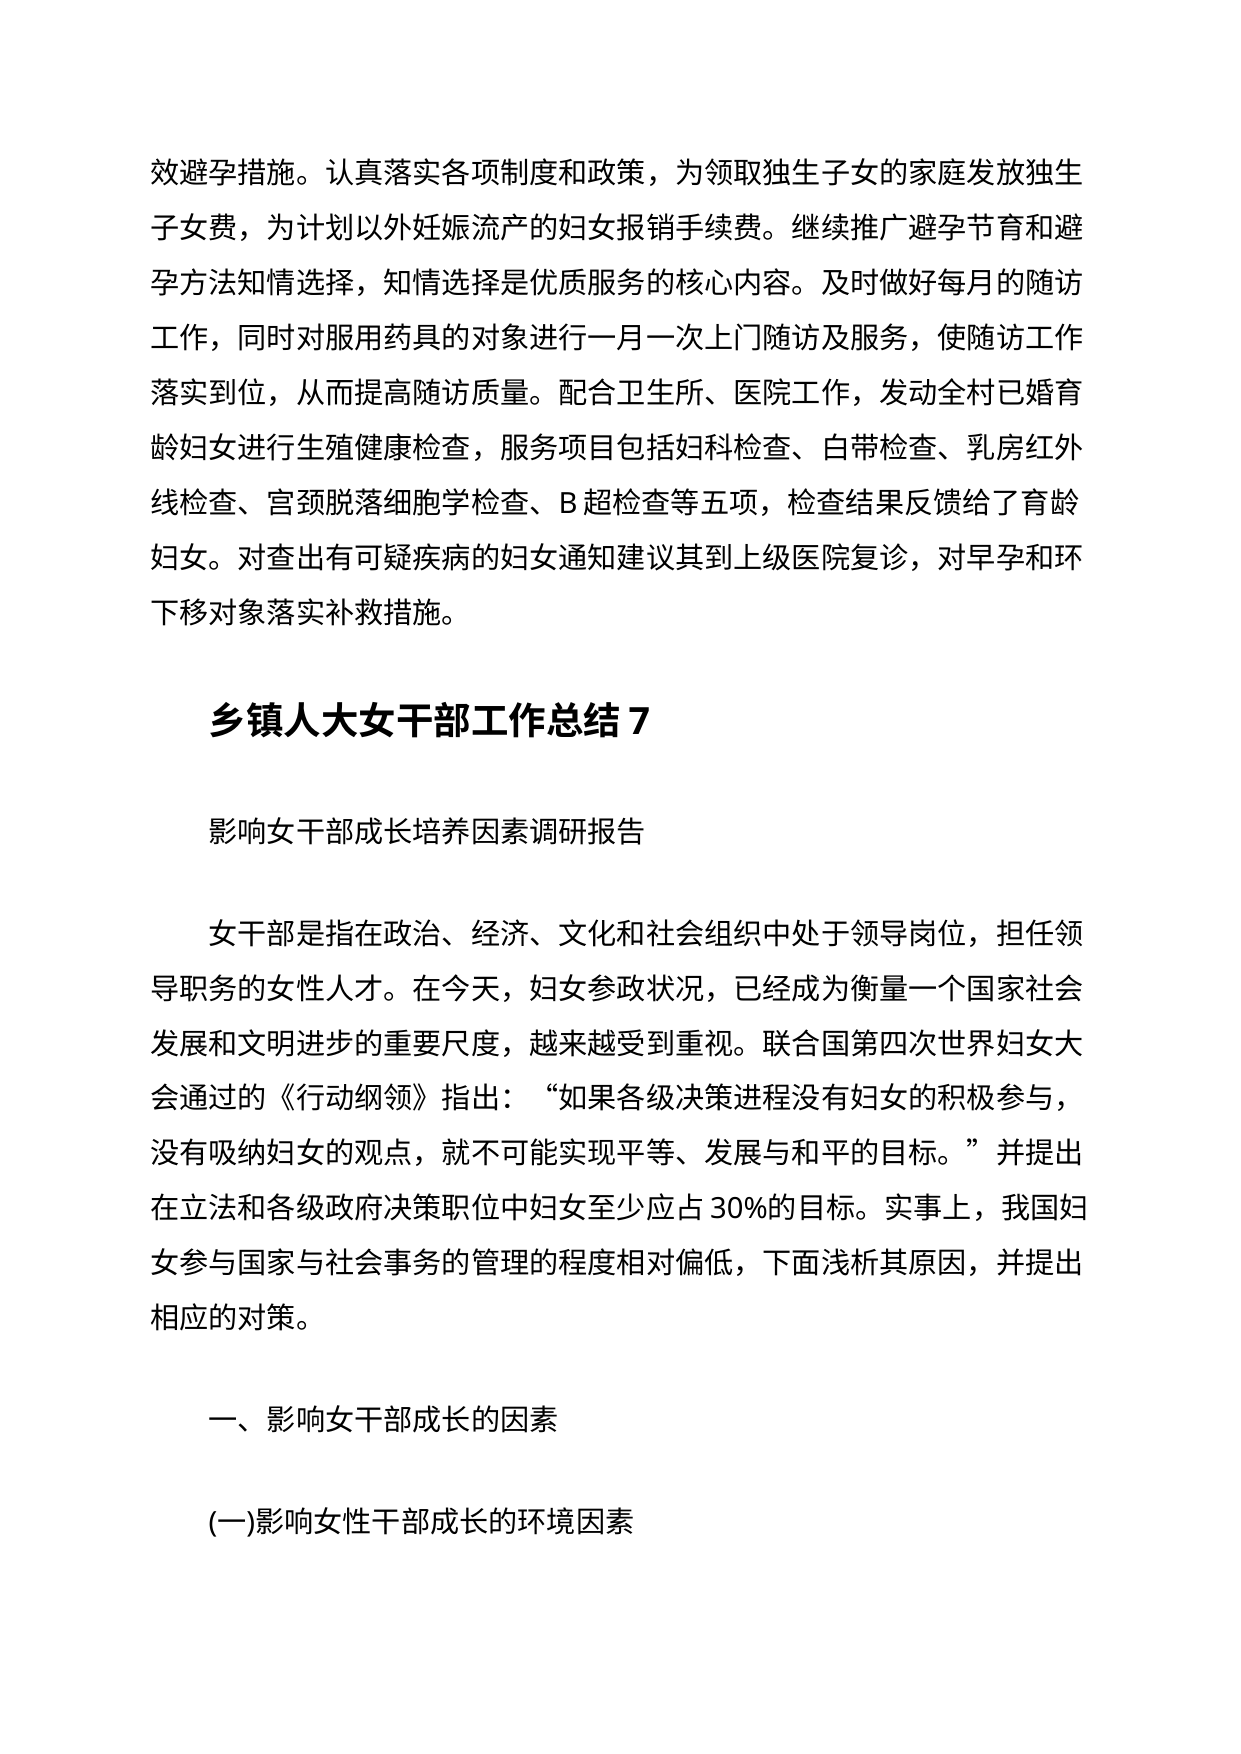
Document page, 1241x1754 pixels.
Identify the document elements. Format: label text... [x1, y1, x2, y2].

text 女干部是指在政治、经济、文化和社会组织中处于领导岗位，担任领导职务的女性人才。在今天，妇女参政状况，已经成为衡量一个国家社会发展和文明进步的重要尺度，越来越受到重视。联合国第四次世界妇女大会通过的《行动纲领》指出：“如果各级决策进程没有妇女的积极参与，没有吸纳妇女的观点，就不可能实现平等、发展与和平的目标。”并提出在立法和各级政府决策职位中妇女至少应占30%的目标。实事上，我国妇女参与国家与社会事务的管理的程度相对偏低，下面浅析其原因，并提出相应的对策。 [150, 910, 1090, 1337]
text 一、影响女干部成长的因素 [150, 1397, 1090, 1439]
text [150, 150, 1090, 632]
text 影响女干部成长培养因素调研报告 [150, 809, 1090, 851]
text 乡镇人大女干部工作总结7 [150, 691, 1090, 746]
text (一)影响女性干部成长的环境因素 [150, 1498, 1090, 1541]
